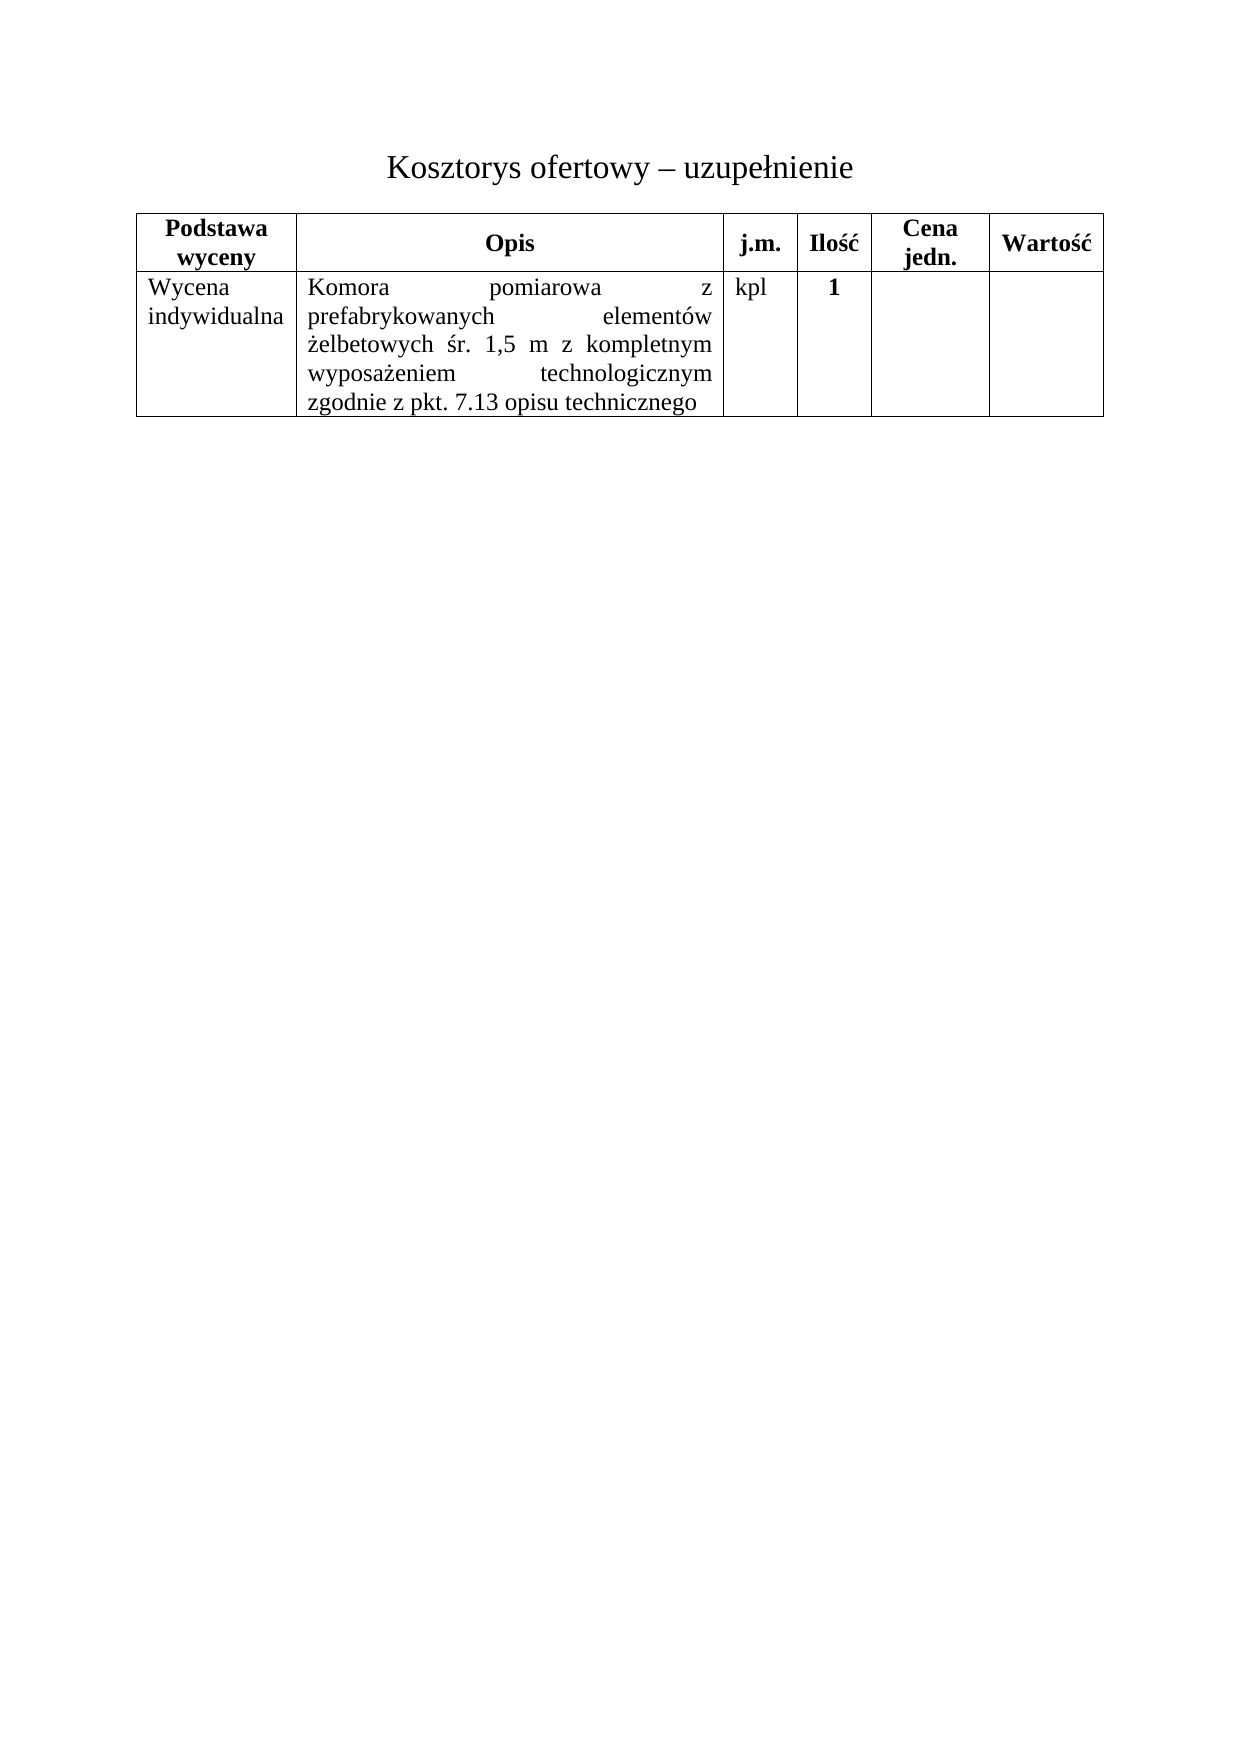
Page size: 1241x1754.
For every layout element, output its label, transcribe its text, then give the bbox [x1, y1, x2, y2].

table_cell 1 [798, 272, 871, 416]
table_header Opis [297, 214, 723, 271]
table_header Ilość [798, 214, 871, 271]
table_header Cena jedn. [872, 214, 989, 271]
table_cell kpl [724, 272, 797, 416]
table_cell [990, 272, 1103, 416]
table_cell Wycena indywidualna [137, 272, 296, 416]
table_cell [872, 272, 989, 416]
text Kosztorys ofertowy – uzupełnienie [148, 148, 1093, 186]
table_cell Komora pomiarowa z prefabrykowanych elementów żelbetowych śr. 1,5 m z kompletnym wyposażeniem technologicznym zgodnie z pkt. 7.13 opisu technicznego [297, 272, 723, 416]
table_header Podstawa wyceny [137, 214, 296, 271]
table_header j.m. [724, 214, 797, 271]
table_header Wartość [990, 214, 1103, 271]
